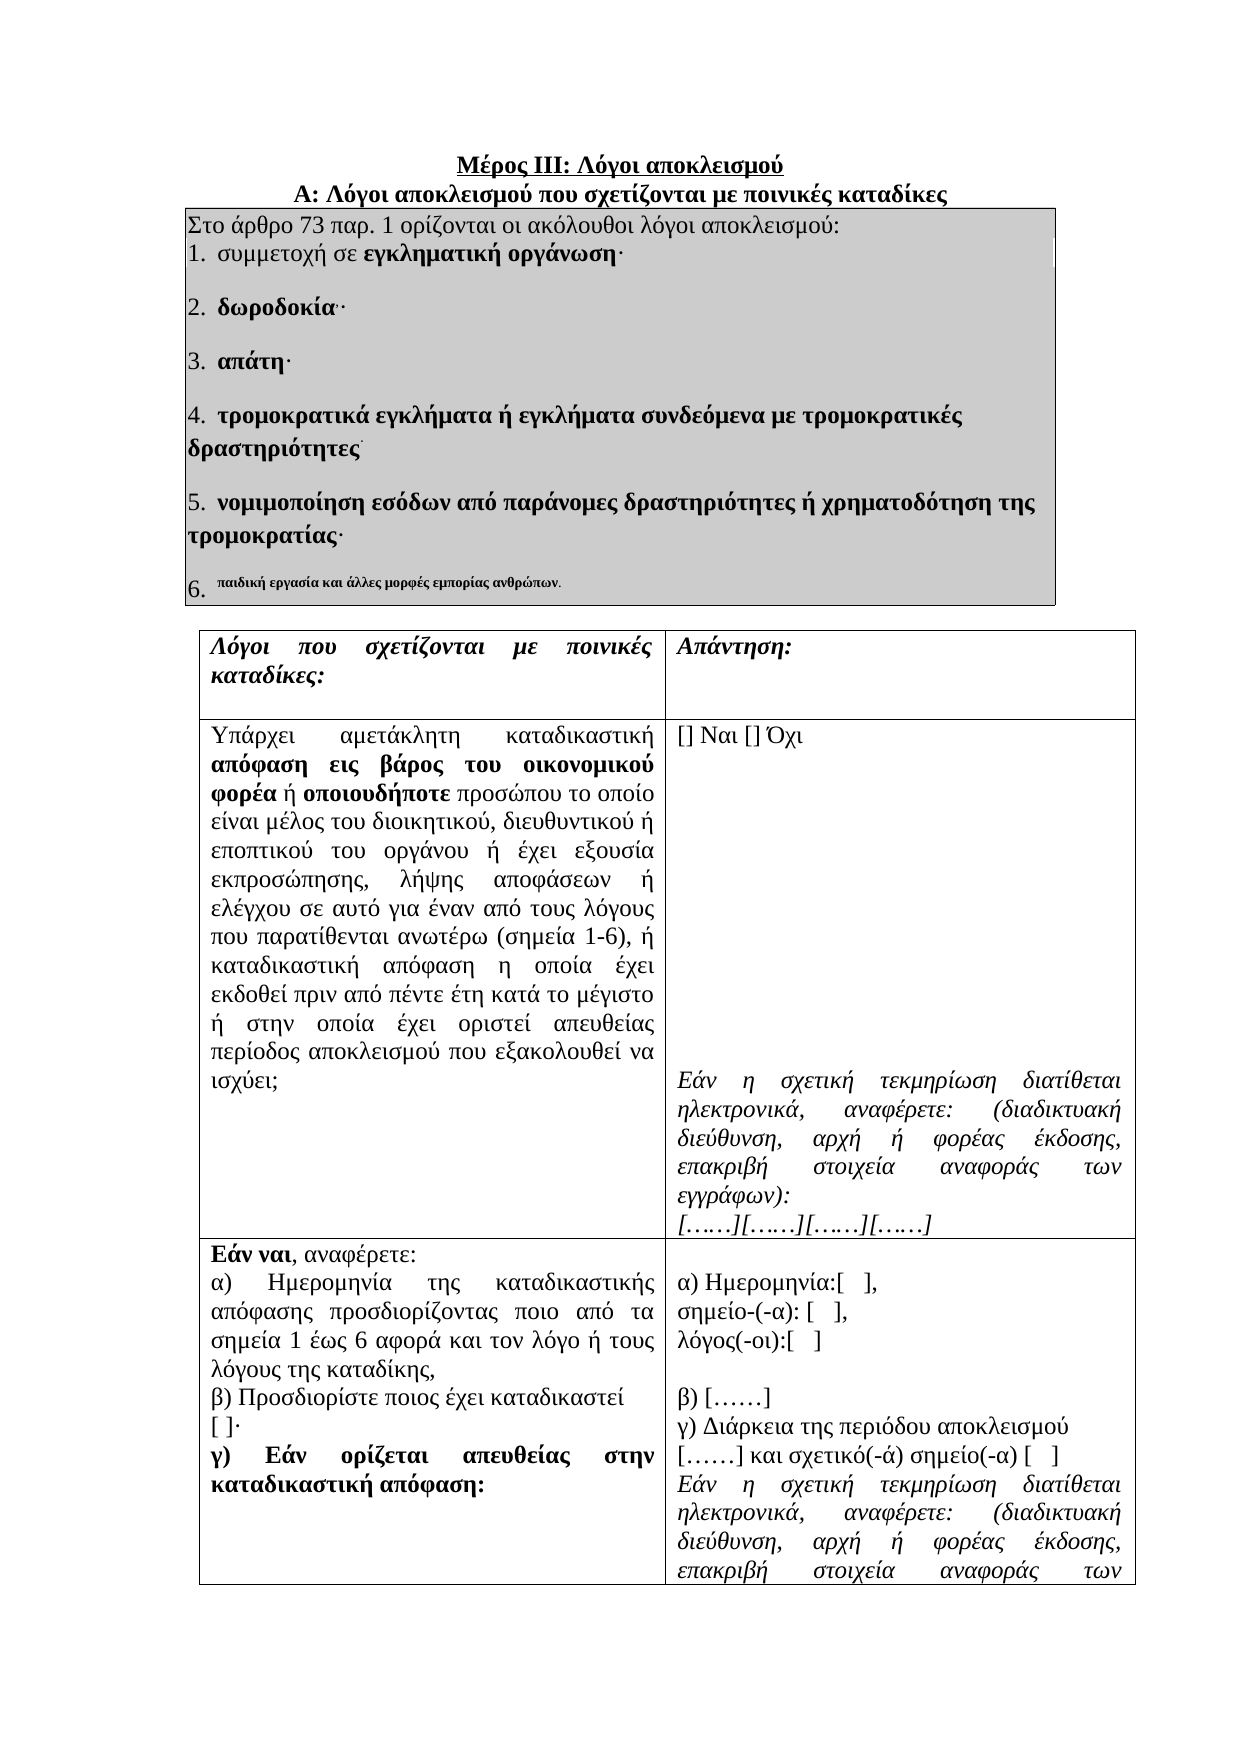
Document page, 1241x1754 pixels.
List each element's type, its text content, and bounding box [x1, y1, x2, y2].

text Μέρος III: Λόγοι αποκλεισμού [187, 150, 1053, 179]
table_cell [666, 1239, 1135, 1584]
table_header Λόγοι που σχετίζονται με ποινικές καταδίκες: [200, 631, 665, 719]
list παιδική εργασία και άλλες μορφές εμπορίας ανθρώπων. [186, 572, 1055, 605]
list απάτη· [186, 344, 1055, 375]
text Α: Λόγοι αποκλεισμού που σχετίζονται με ποινικές καταδίκες [187, 179, 1053, 207]
list συμμετοχή σε εγκληματική οργάνωση· [187, 238, 1053, 267]
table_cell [200, 1239, 665, 1584]
table_cell Υπάρχει αμετάκλητη καταδικαστική απόφαση εις βάρος του οικονομικού φορέα ή οποιουδήποτε προσώπου το οποίο είναι μέλος του διοικητικού, διευθυντικού ή εποπτικού του οργάνου ή έχει εξουσία εκπροσώπησης, λήψης αποφάσεων ή ελέγχου σε αυτό για έναν από τους λόγους που παρατίθενται ανωτέρω (σημεία 1-6), ή καταδικαστική απόφαση η οποία έχει εκδοθεί πριν από πέντε έτη κατά το μέγιστο ή στην οποία έχει οριστεί απευθείας περίοδος αποκλεισμού που εξακολουθεί να ισχύει; [200, 720, 665, 1238]
table_cell [] Ναι [] Όχι Εάν η σχετική τεκμηρίωση διατίθεται ηλεκτρονικά, αναφέρετε: (διαδικτυακή διεύθυνση, αρχή ή φορέας έκδοσης, επακριβή στοιχεία αναφοράς των εγγράφων): [……][……][……][……] [666, 720, 1135, 1238]
list τρομοκρατικά εγκλήματα ή εγκλήματα συνδεόμενα με τρομοκρατικές δραστηριότητες· [186, 398, 1055, 462]
list νομιμοποίηση εσόδων από παράνομες δραστηριότητες ή χρηματοδότηση της τρομοκρατίας· [186, 485, 1055, 549]
table_header Απάντηση: [666, 631, 1135, 719]
text Στο άρθρο 73 παρ. 1 ορίζονται οι ακόλουθοι λόγοι αποκλεισμού: [186, 209, 1055, 238]
list δωροδοκία,· [186, 290, 1055, 321]
